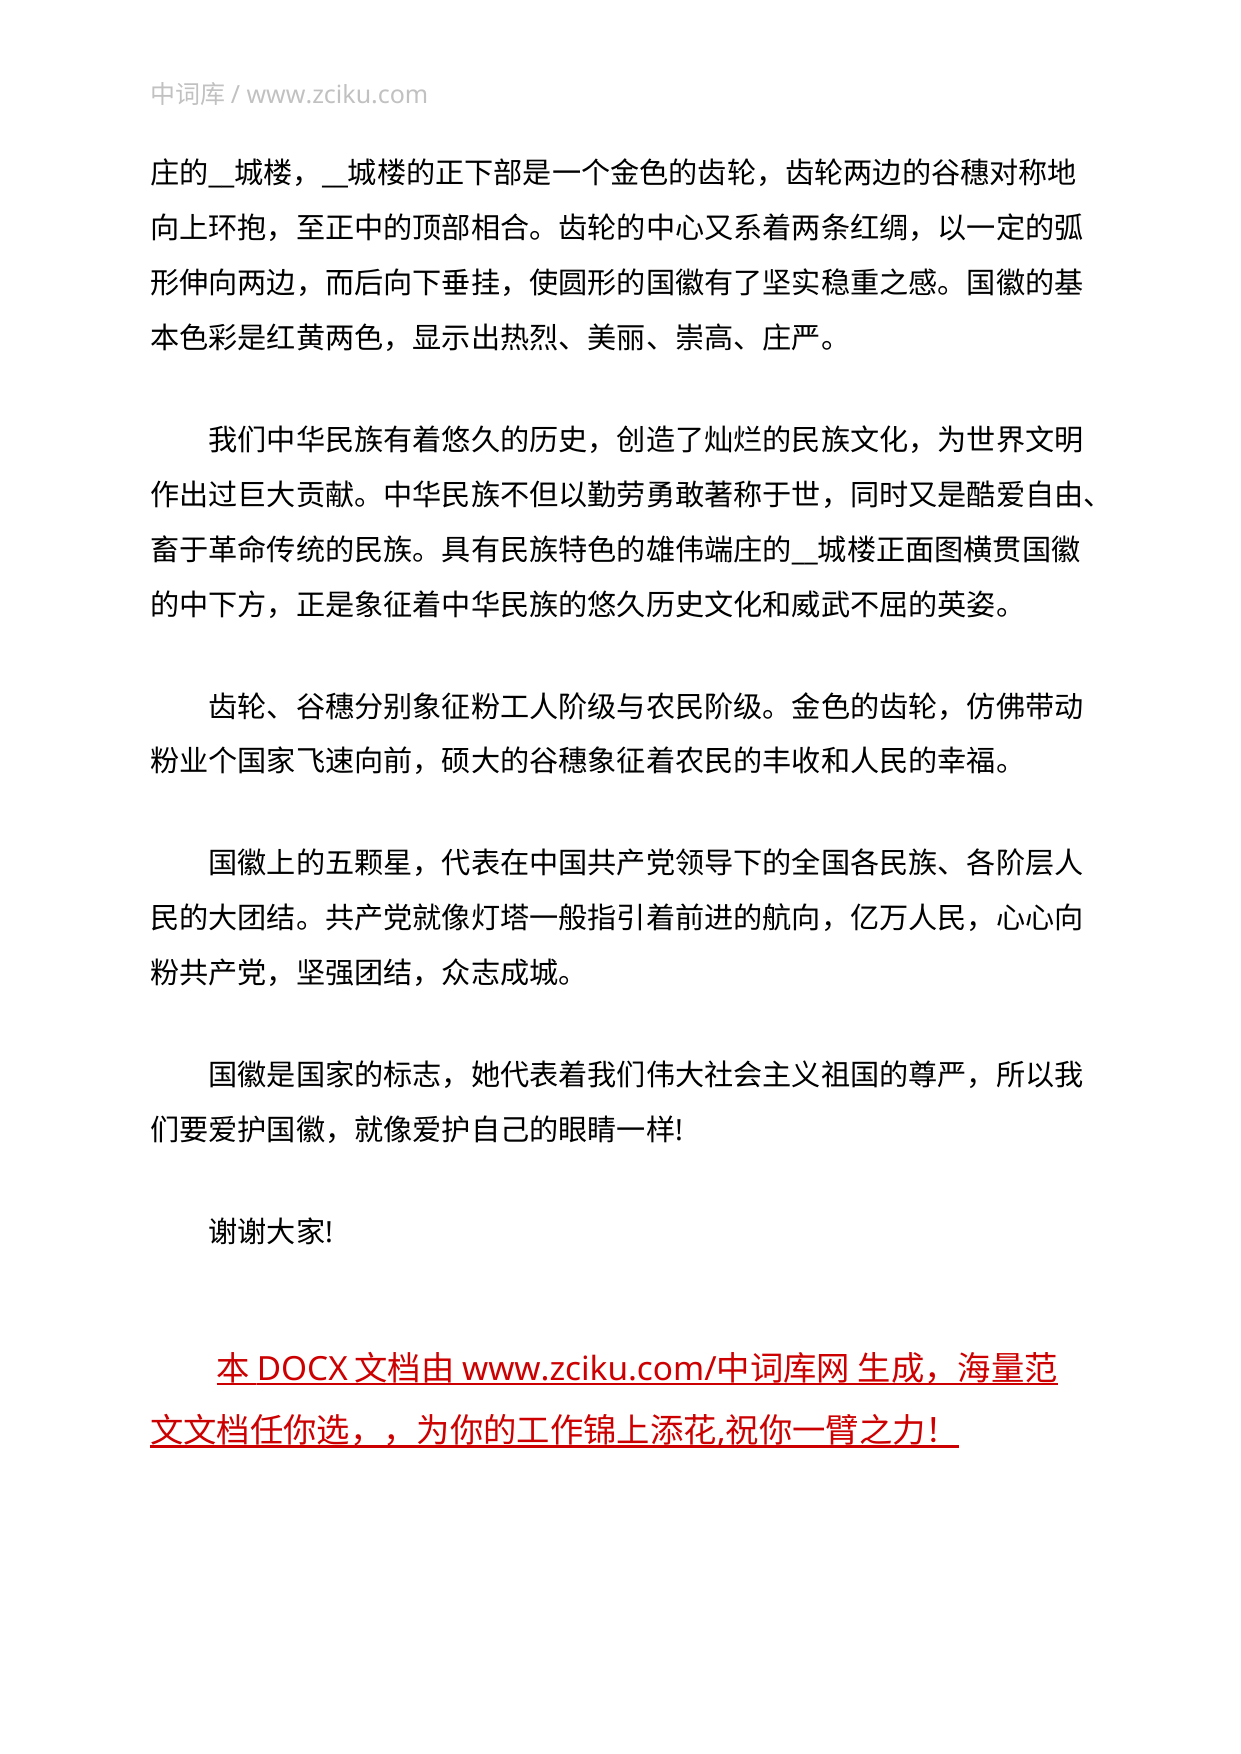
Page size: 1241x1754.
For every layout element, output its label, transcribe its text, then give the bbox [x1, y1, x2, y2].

text 谢谢大家! [150, 1208, 1090, 1251]
text 齿轮、谷穗分别象征粉工人阶级与农民阶级。金色的齿轮，仿佛带动粉业个国家飞速向前，硕大的谷穗象征着农民的丰收和人民的幸福。 [150, 683, 1090, 780]
text 本DOCX文档由 www.zciku.com/中词库网 生成，海量范文文档任你选，，为你的工作锦上添花,祝你一臂之力！ [150, 1341, 1090, 1453]
text 国徽上的五颗星，代表在中国共产党领导下的全国各民族、各阶层人民的大团结。共产党就像灯塔一般指引着前进的航向，亿万人民，心心向粉共产党，坚强团结，众志成城。 [150, 840, 1090, 992]
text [150, 150, 1090, 357]
text 我们中华民族有着悠久的历史，创造了灿烂的民族文化，为世界文明作出过巨大贡献。中华民族不但以勤劳勇敢著称于世，同时又是酷爱自由、畜于革命传统的民族。具有民族特色的雄伟端庄的__城楼正面图横贯国徽的中下方，正是象征着中华民族的悠久历史文化和威武不屈的英姿。 [150, 417, 1090, 624]
text 国徽是国家的标志，她代表着我们伟大社会主义祖国的尊严，所以我们要爱护国徽，就像爱护自己的眼睛一样! [150, 1051, 1090, 1149]
